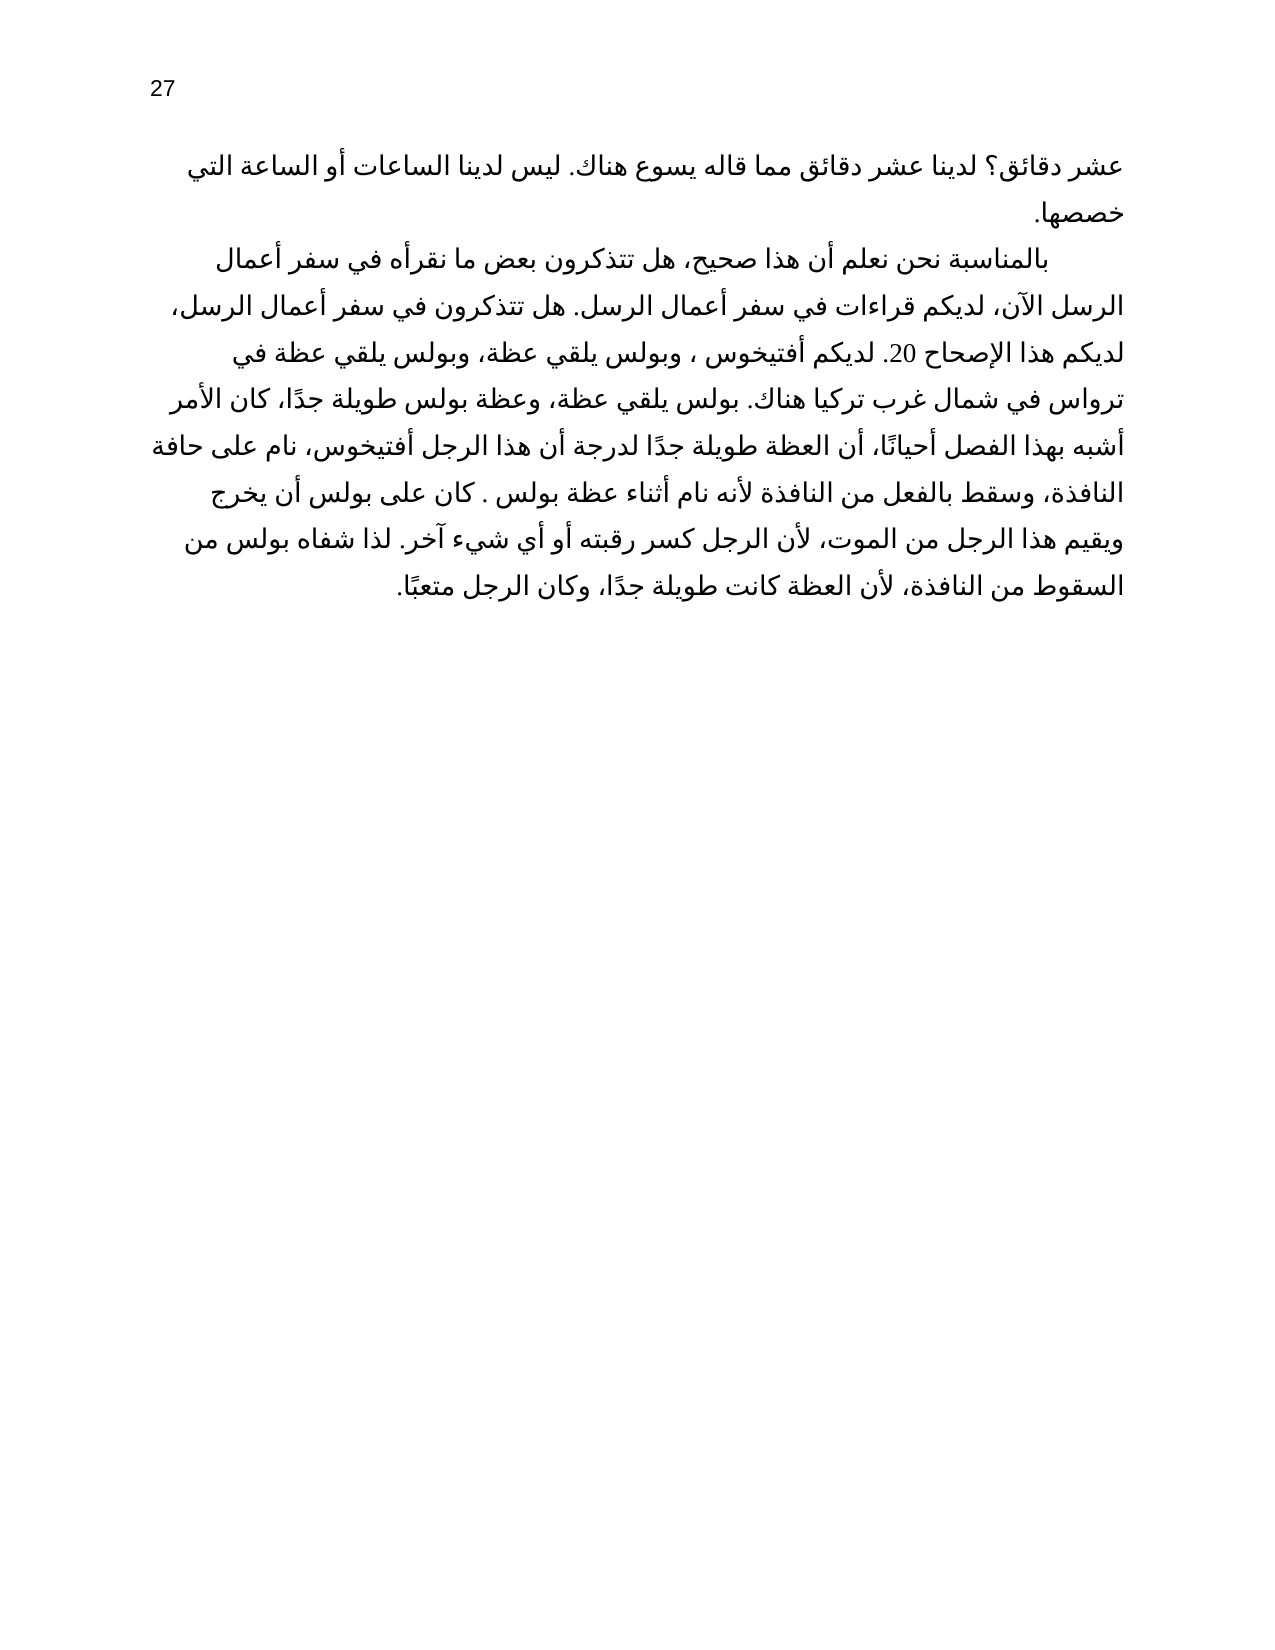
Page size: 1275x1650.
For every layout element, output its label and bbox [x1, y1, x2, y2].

text [150, 150, 1125, 601]
